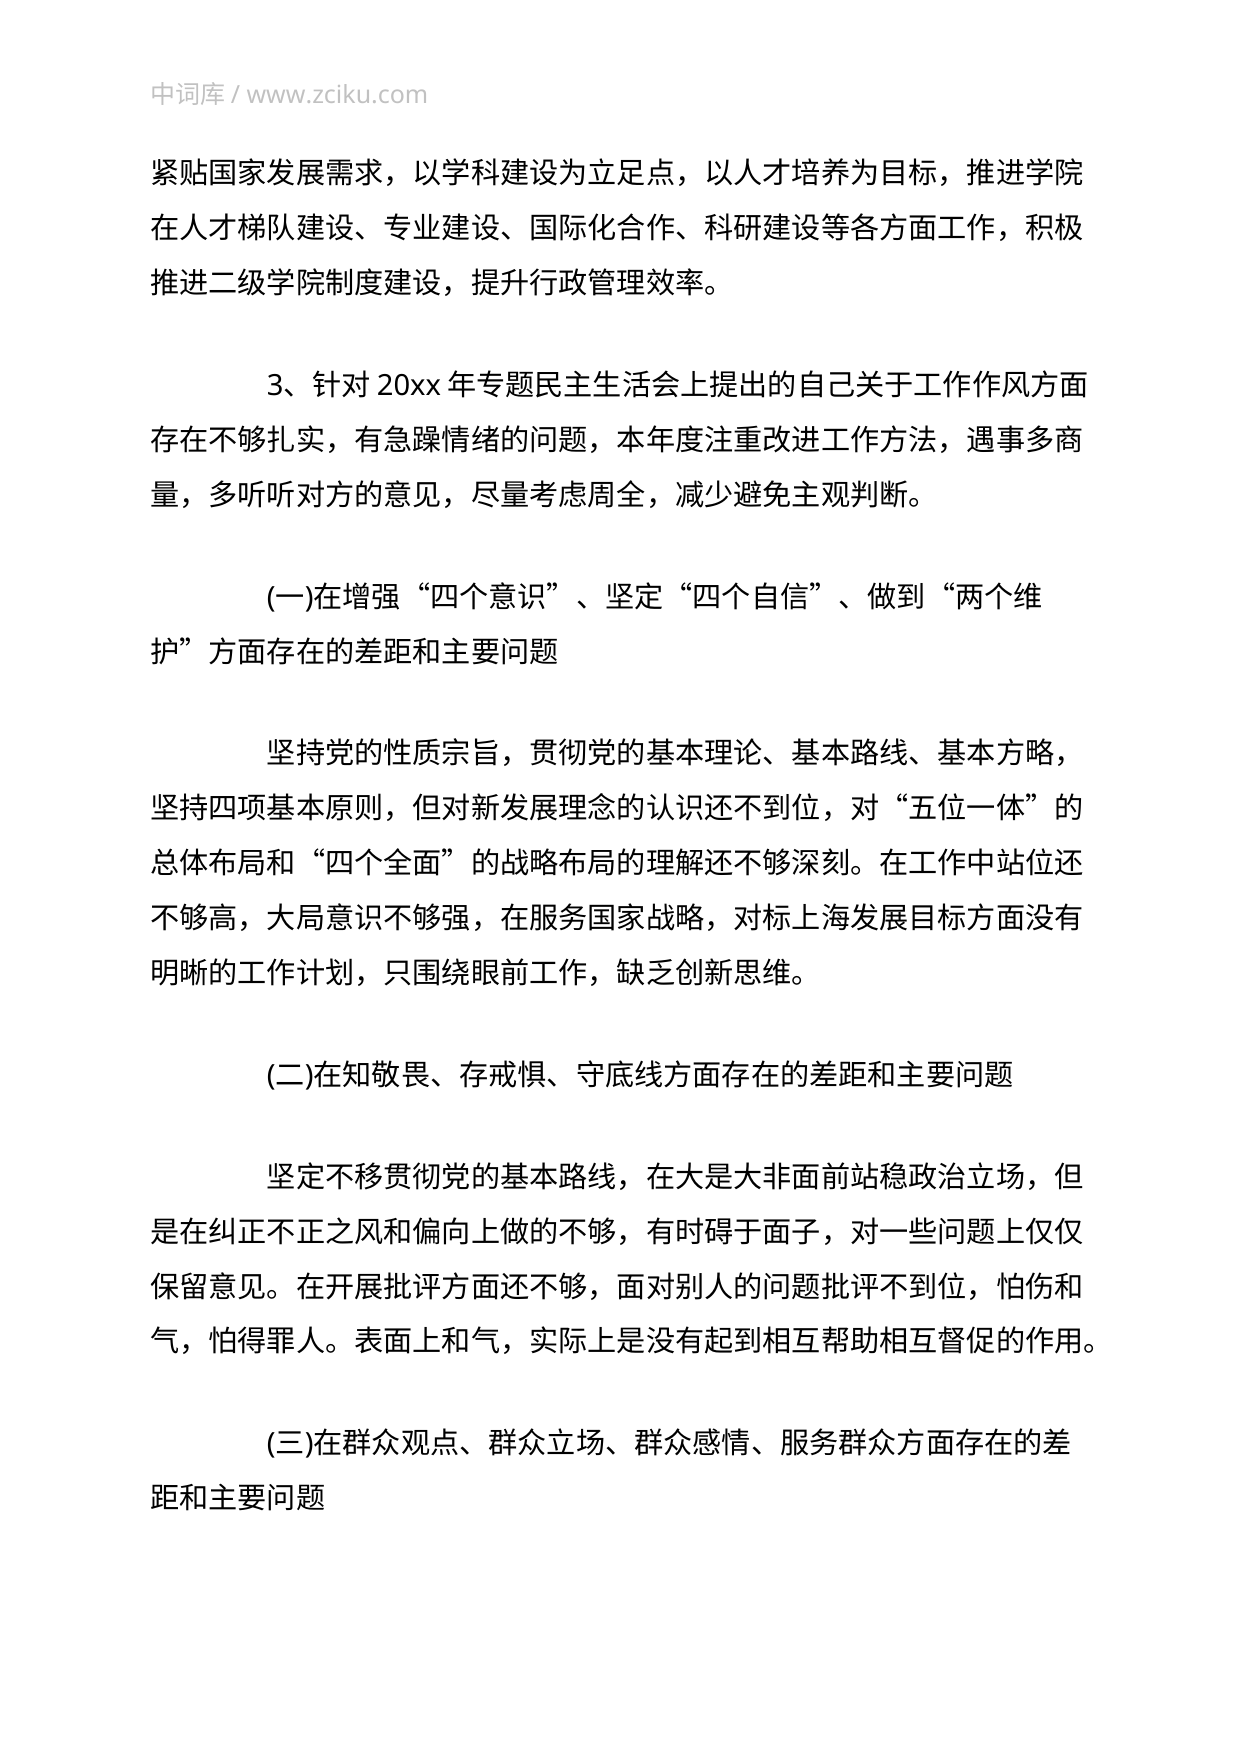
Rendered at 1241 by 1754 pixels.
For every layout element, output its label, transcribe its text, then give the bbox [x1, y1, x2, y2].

text 坚持党的性质宗旨，贯彻党的基本理论、基本路线、基本方略，坚持四项基本原则，但对新发展理念的认识还不到位，对“五位一体”的总体布局和“四个全面”的战略布局的理解还不够深刻。在工作中站位还不够高，大局意识不够强，在服务国家战略，对标上海发展目标方面没有明晰的工作计划，只围绕眼前工作，缺乏创新思维。 [150, 730, 1090, 992]
text 坚定不移贯彻党的基本路线，在大是大非面前站稳政治立场，但是在纠正不正之风和偏向上做的不够，有时碍于面子，对一些问题上仅仅保留意见。在开展批评方面还不够，面对别人的问题批评不到位，怕伤和气，怕得罪人。表面上和气，实际上是没有起到相互帮助相互督促的作用。 [150, 1153, 1090, 1360]
text (二)在知敬畏、存戒惧、守底线方面存在的差距和主要问题 [150, 1051, 1090, 1094]
text 3、针对20xx年专题民主生活会上提出的自己关于工作作风方面存在不够扎实，有急躁情绪的问题，本年度注重改进工作方法，遇事多商量，多听听对方的意见，尽量考虑周全，减少避免主观判断。 [150, 362, 1090, 514]
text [150, 150, 1090, 302]
text (一)在增强“四个意识”、坚定“四个自信”、做到“两个维护”方面存在的差距和主要问题 [150, 573, 1090, 671]
text (三)在群众观点、群众立场、群众感情、服务群众方面存在的差距和主要问题 [150, 1420, 1090, 1517]
